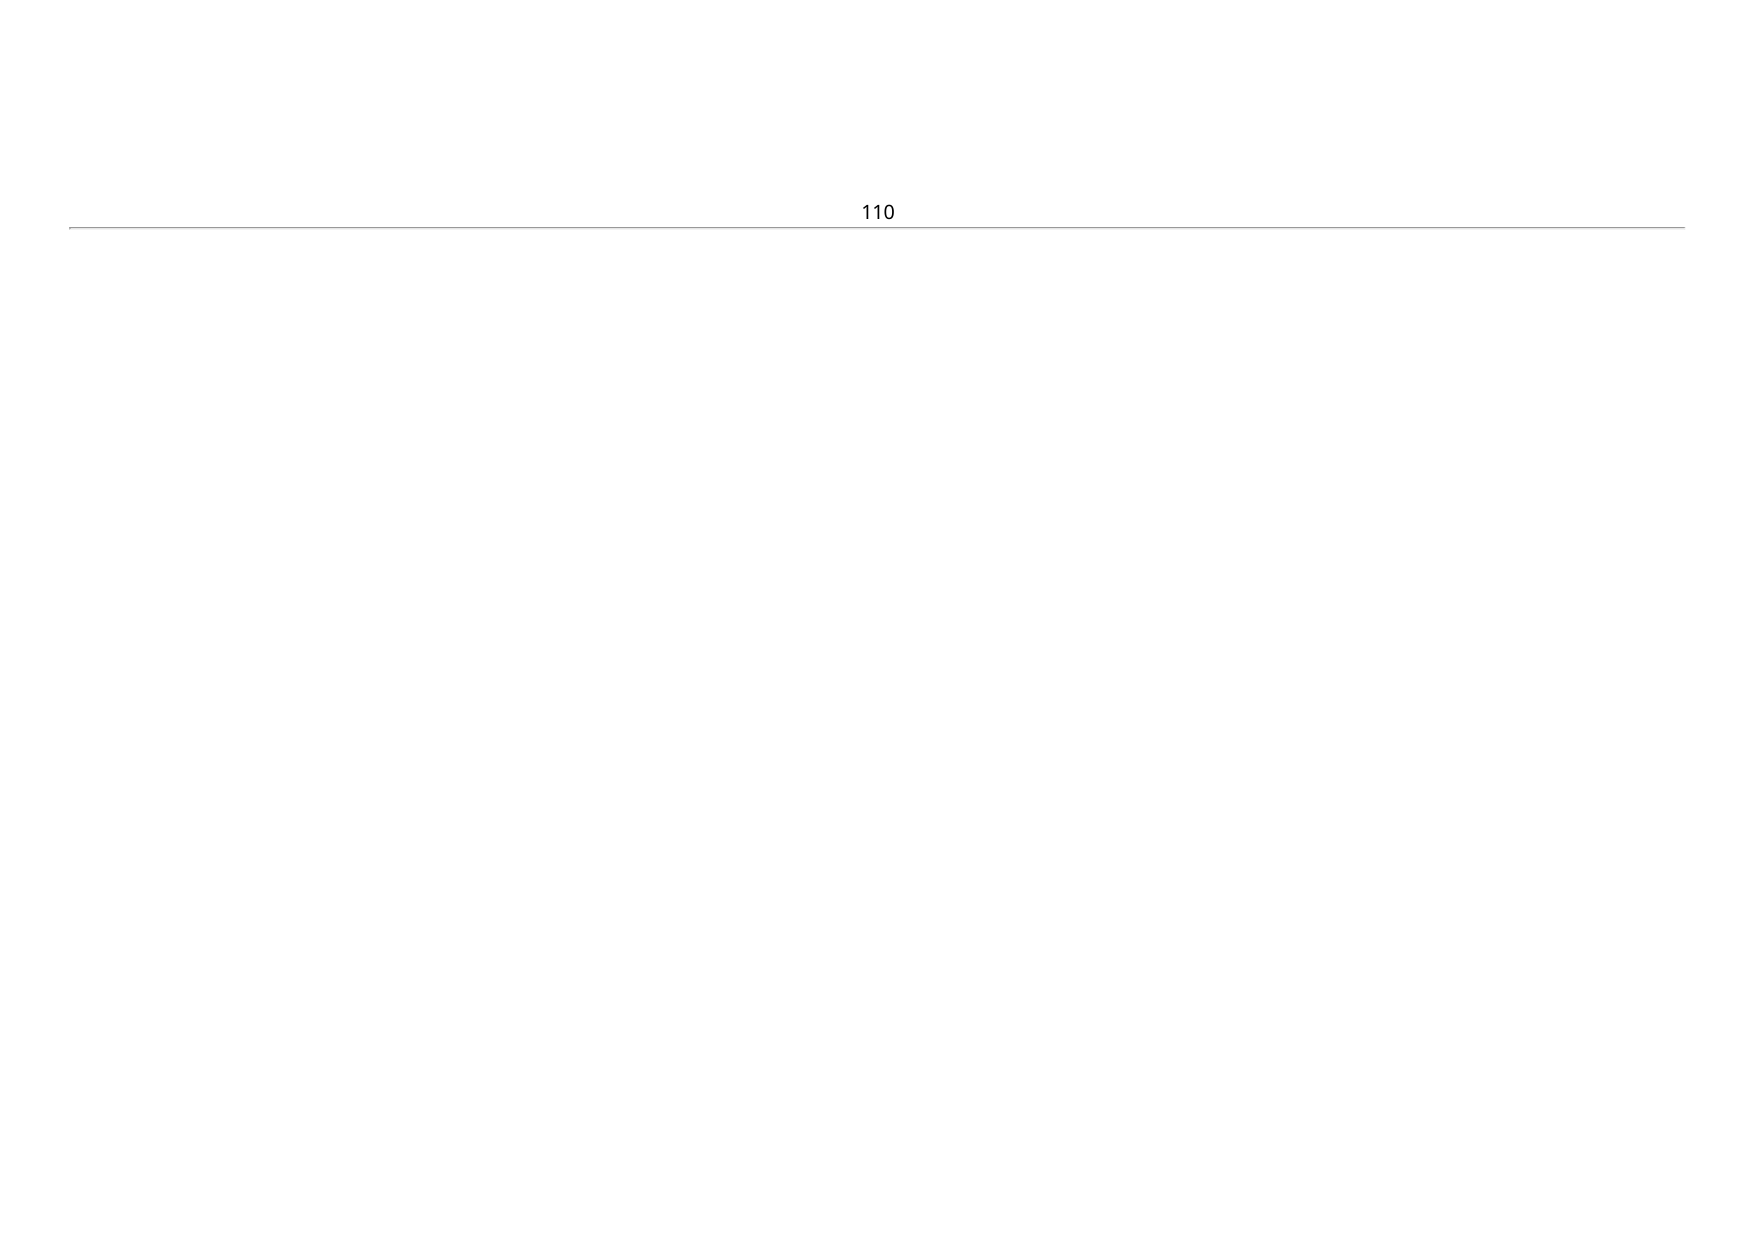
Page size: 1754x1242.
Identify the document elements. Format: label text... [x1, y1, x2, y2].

text 110 [62, 198, 1694, 225]
